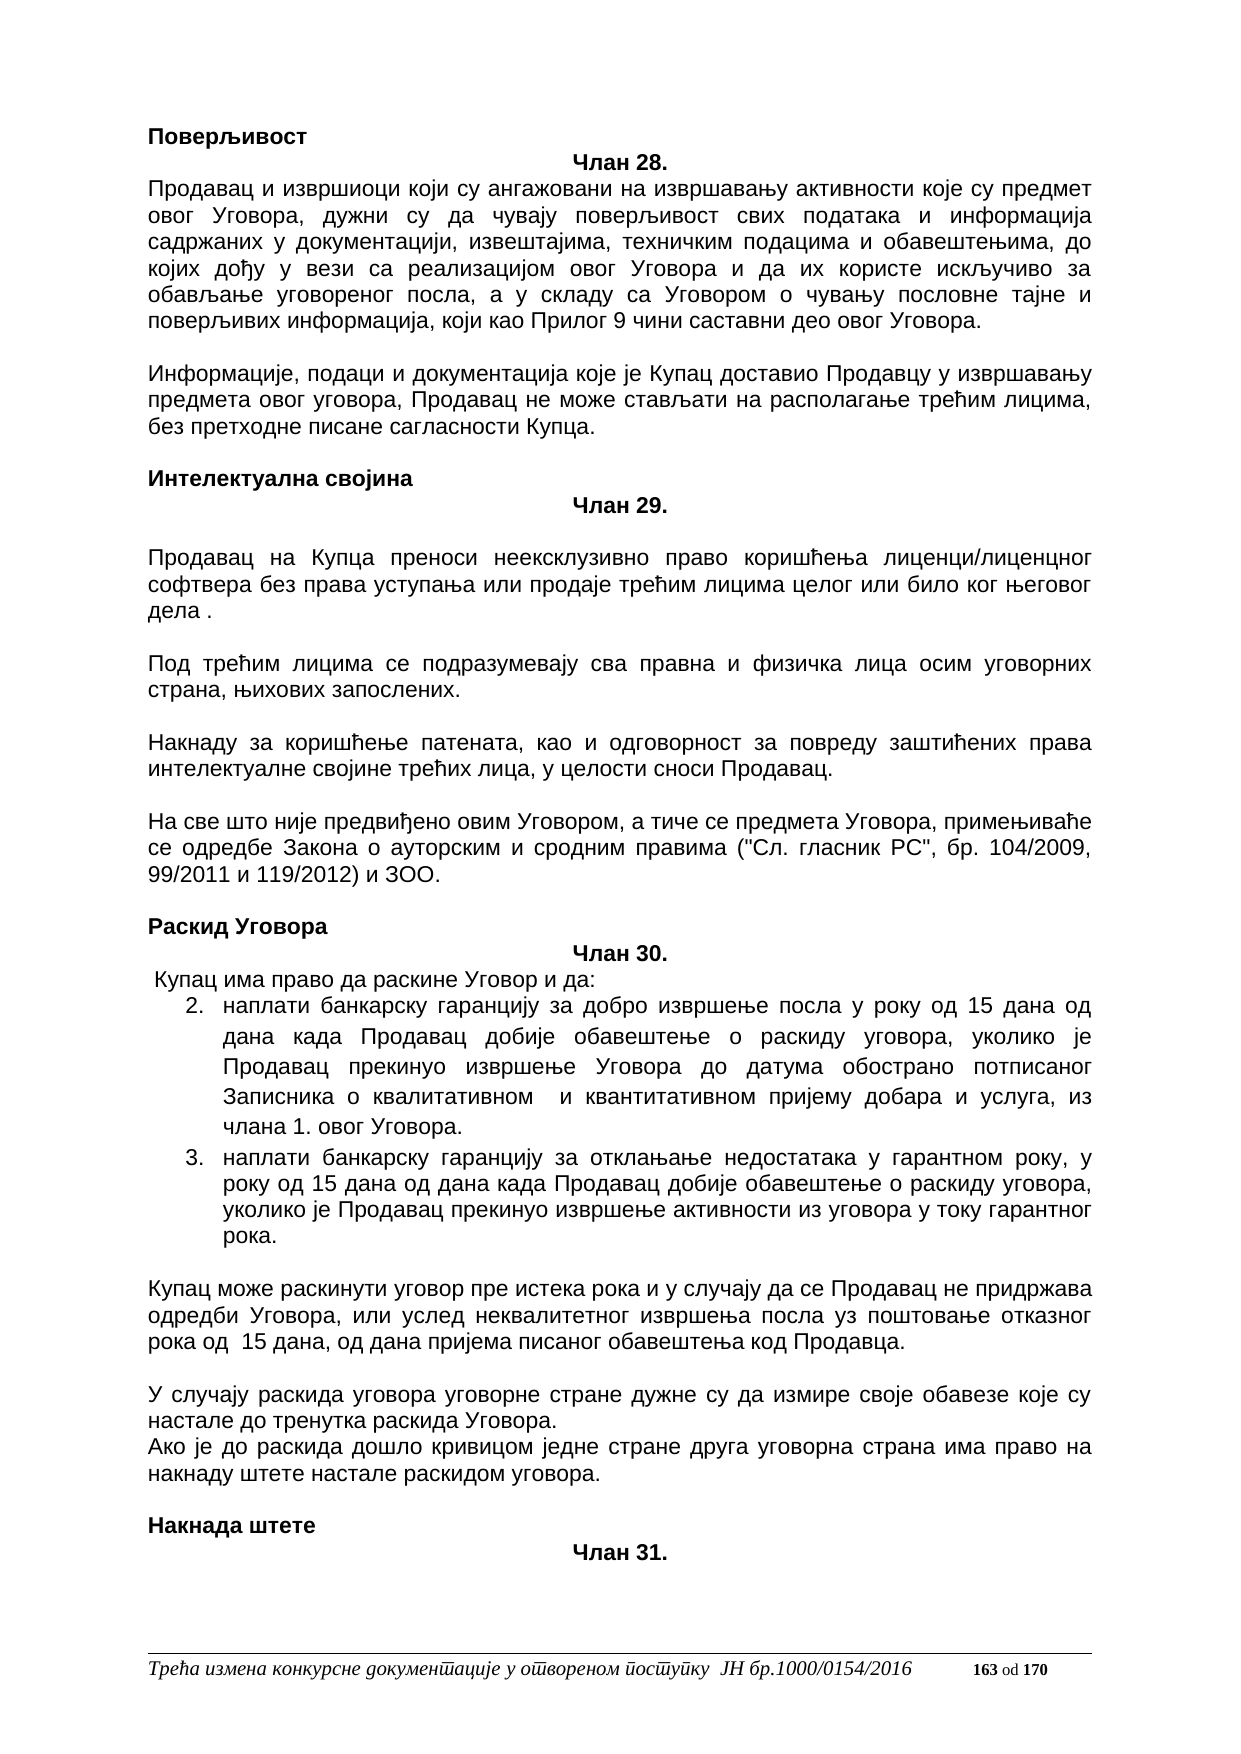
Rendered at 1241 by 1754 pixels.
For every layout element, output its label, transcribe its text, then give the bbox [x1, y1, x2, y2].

text Члан 31. [148, 1539, 1092, 1565]
text Члан 30. [148, 940, 1092, 966]
text Интелектуална својина [148, 465, 1092, 492]
text Информације, подаци и документација које је Купац доставио Продавцу у извршавању предмета овог уговора, Продавац не може стављати на располагање трећим лицима, без претходне писане сагласности Купца. [148, 360, 1092, 439]
text Под трећим лицима се подразумевају сва правна и физичка лица осим уговорних страна, њихових запослених. [148, 650, 1092, 702]
text Члан 29. [148, 492, 1092, 518]
text На све што није предвиђено овим Уговором, а тиче се предмета Уговора, примењиваће се одредбе Закона о ауторским и сродним правима ("Сл. гласник РС", бр. 104/2009, 99/2011 и 119/2012) и ЗОО. [148, 808, 1092, 887]
text У случају раскида уговора уговорне стране дужне су да измире своје обавезе које су настале до тренутка раскида Уговора. [148, 1381, 1092, 1433]
text Продавац на Купца преноси неексклузивно право коришћења лиценци/лиценцног софтвера без права уступања или продаје трећим лицима целог или било ког његовог дела . [148, 544, 1092, 623]
text Поверљивост [148, 123, 1092, 149]
text Члан 28. [148, 149, 1092, 175]
text Раскид Уговора [148, 913, 1092, 940]
list наплати банкарску гаранцију за отклањање недостатака у гарантном року, у року од 15 дана од дана када Продавац добије обавештење о раскиду уговора, уколико је Продавац прекинуо извршење активности из уговора у току гарантног рока. [185, 1143, 1092, 1249]
text Накнаду за коришћење патената, као и одговорност за повреду заштићених права интелектуалне својине трећих лица, у целости сноси Продавац. [148, 729, 1092, 782]
text Накнада штете [148, 1512, 1092, 1539]
text Купац има право да раскине Уговор и да: [148, 966, 1092, 992]
text Ако је до раскида дошло кривицом једне стране друга уговорна страна има право на накнаду штете настале раскидом уговора. [148, 1433, 1092, 1486]
text Продавац и извршиоци који су ангажовани на извршавању активности које су предмет овог Уговора, дужни су да чувају поверљивост свих података и информација садржаних у документацији, извештајима, техничким подацима и обавештењима, до којих дођу у вези са реализацијом овог Уговора и да их користе искључиво за обављање уговореног посла, а у складу са Уговором о чувању пословне тајне и поверљивих информација, који као Прилог 9 чини саставни део овог Уговора. [148, 175, 1092, 333]
text Купац може раскинути уговор пре истека рока и у случају да се Продавац не придржава одредби Уговора, или услед неквалитетног извршења посла уз поштовање отказног рока од 15 дана, од дана пријема писаног обавештења код Продавца. [148, 1275, 1092, 1354]
list наплати банкарску гаранцију за добро извршење посла у року од 15 дана од дана када Продавац добије обавештење о раскиду уговора, уколико је Продавац прекинуо извршење Уговора до датума обострано потписаног Записника о квалитативном и квантитативном пријему добара и услуга, из члана 1. овог Уговора. [185, 992, 1092, 1139]
